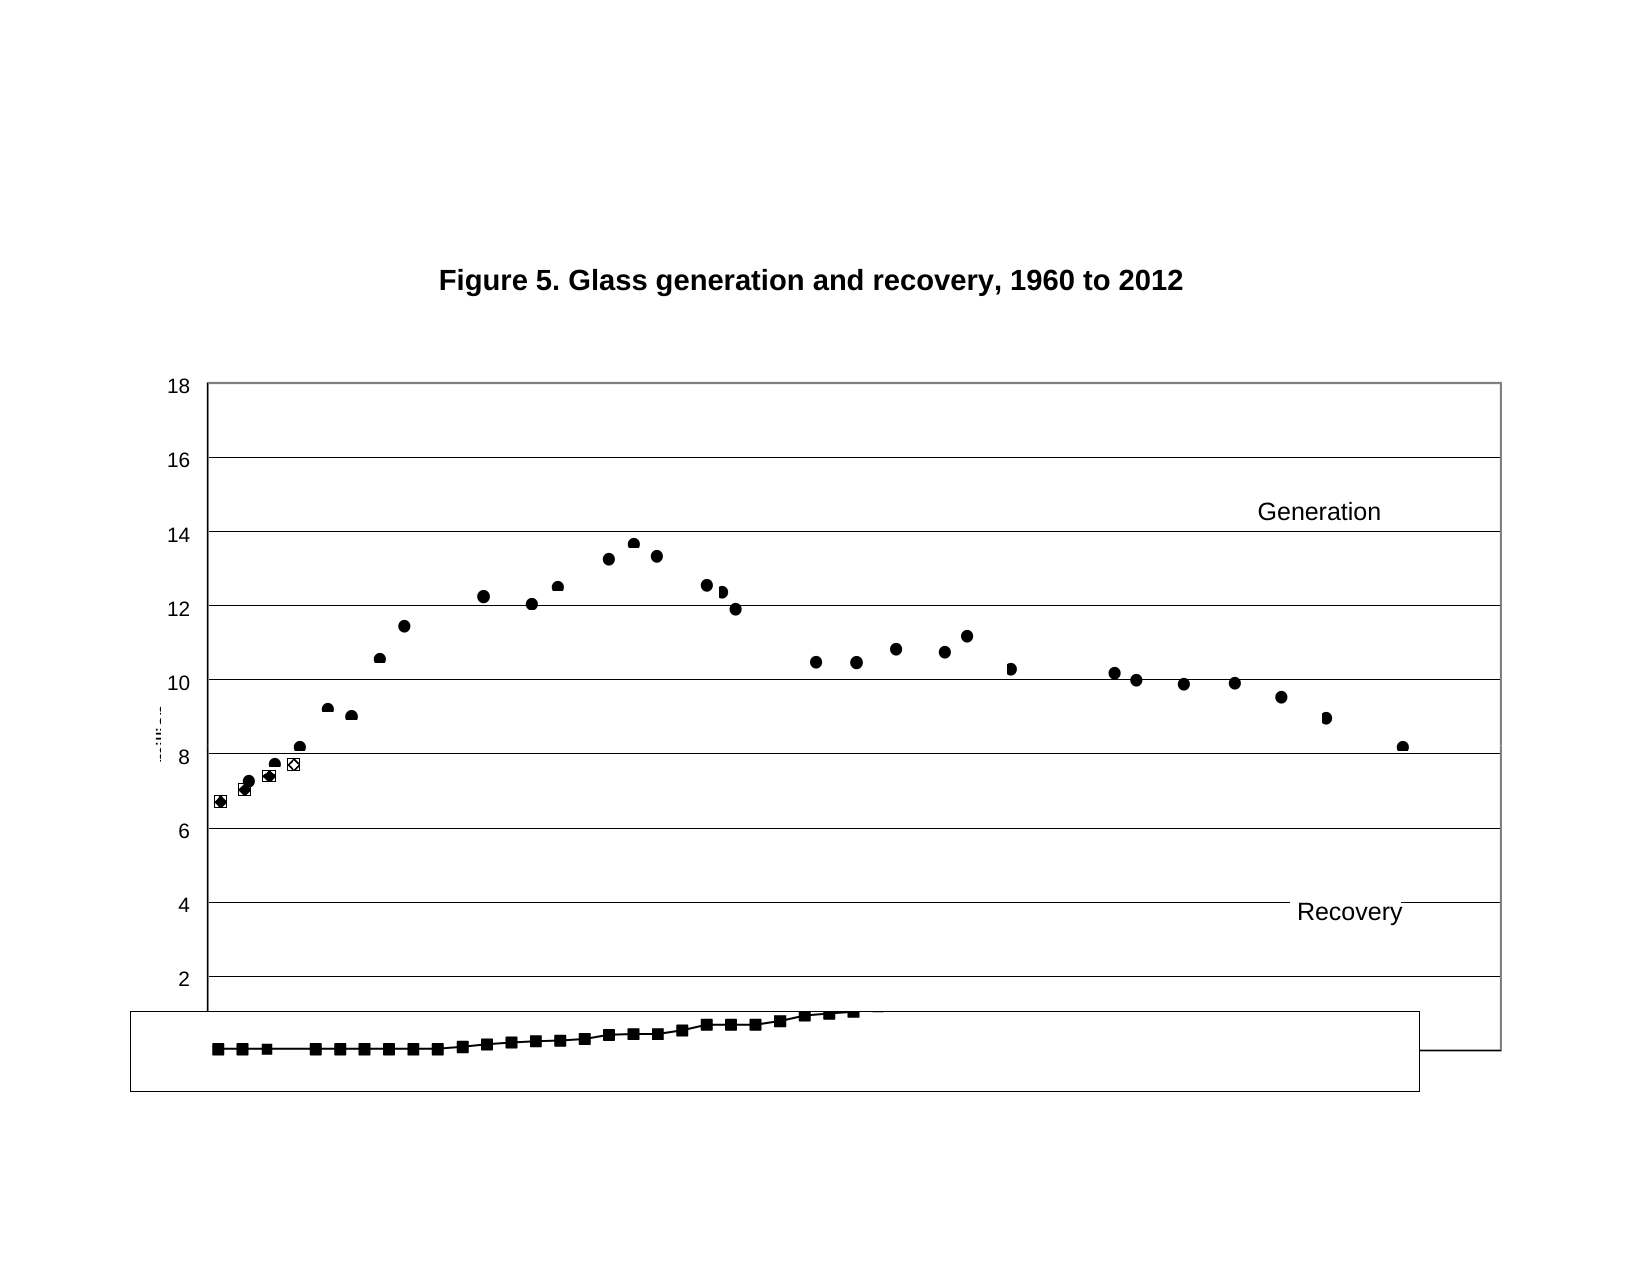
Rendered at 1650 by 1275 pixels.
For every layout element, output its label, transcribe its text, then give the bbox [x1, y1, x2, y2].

picture [131, 1012, 1419, 1091]
picture [288, 759, 299, 770]
picture [239, 784, 250, 795]
text Figure 5. Glass generation and recovery, 1960 to 2012 [439, 263, 1519, 296]
picture [263, 771, 275, 781]
picture [215, 796, 226, 807]
